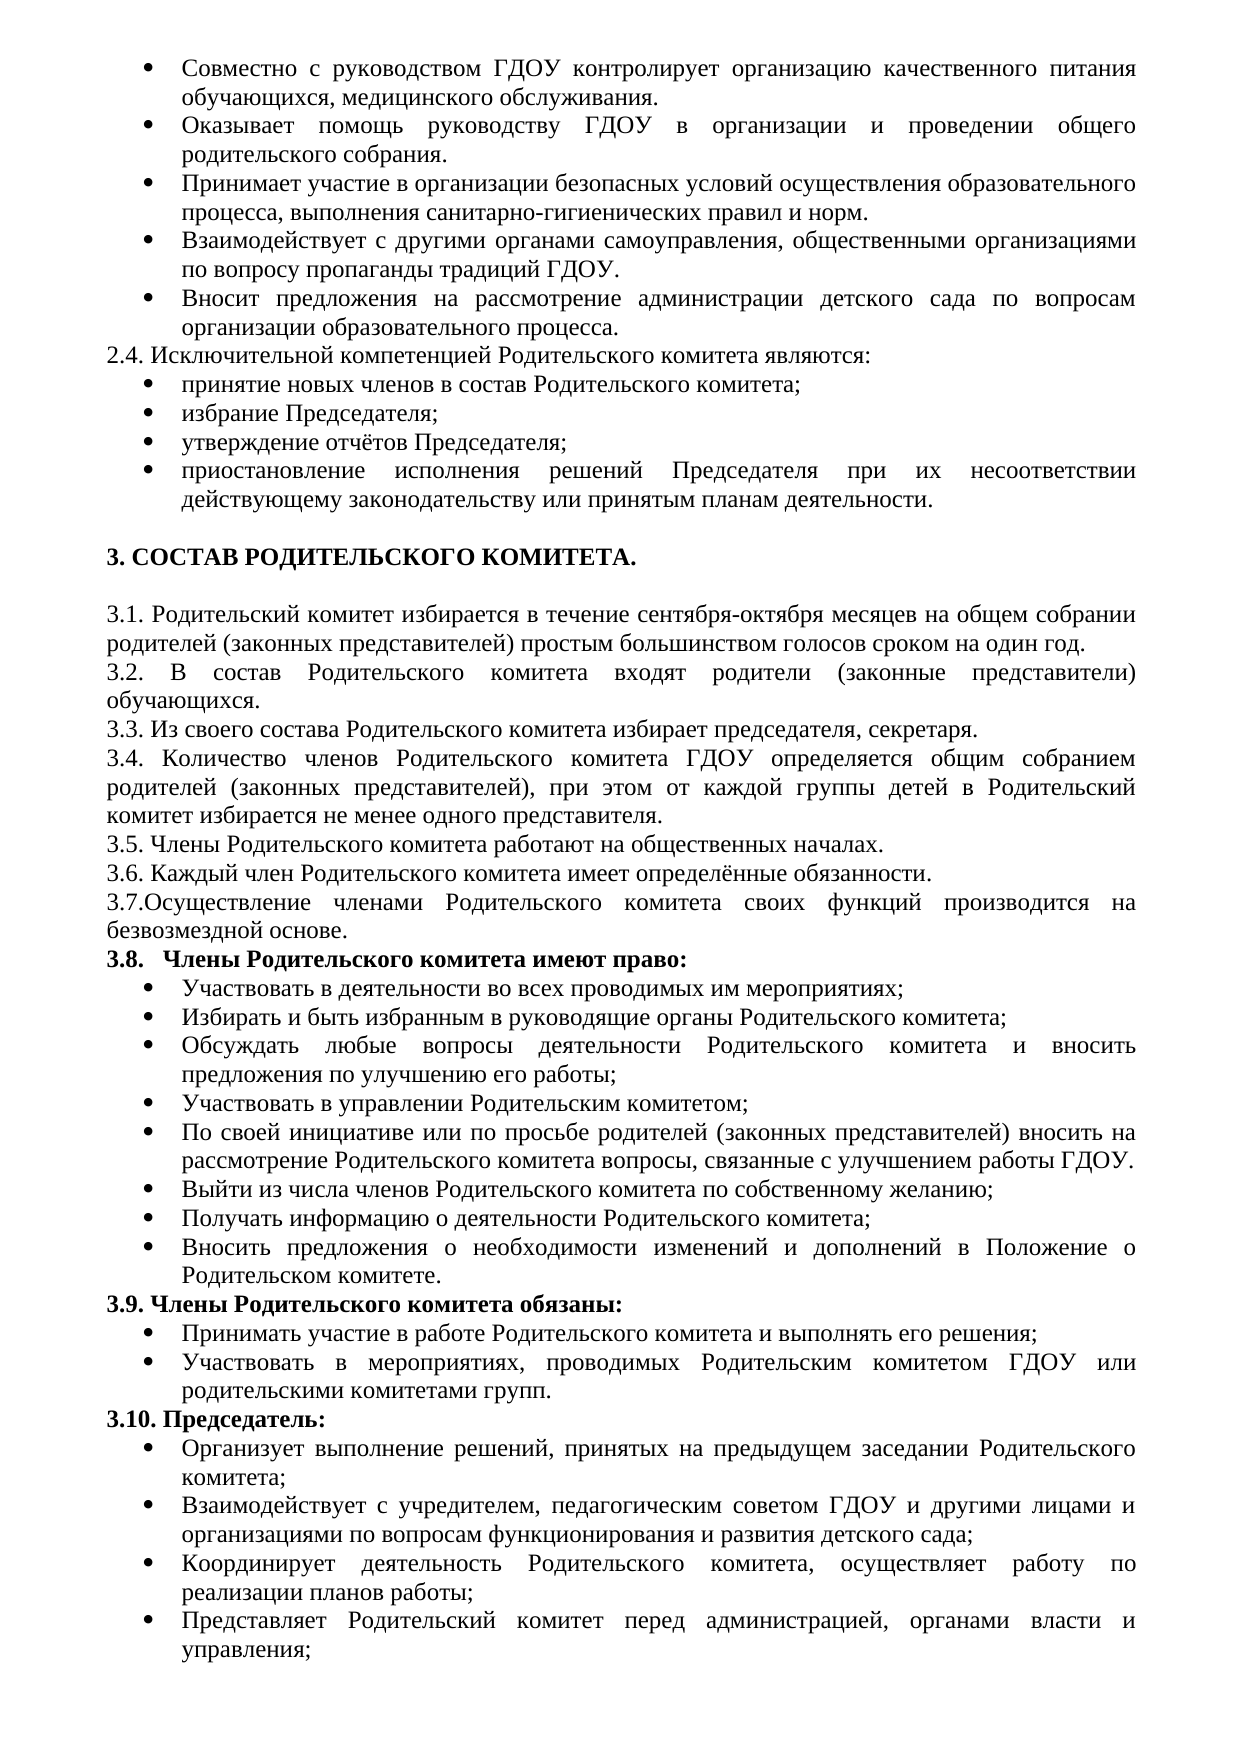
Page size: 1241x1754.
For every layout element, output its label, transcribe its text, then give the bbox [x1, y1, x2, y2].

list Участвовать в деятельности во всех проводимых им мероприятиях; [144, 973, 1137, 1002]
text 3.9. Члены Родительского комитета обязаны: [106, 1289, 1137, 1318]
list Организует выполнение решений, принятых на предыдущем заседании Родительского комитета; [144, 1433, 1137, 1491]
list Принимать участие в работе Родительского комитета и выполнять его решения; [144, 1318, 1137, 1347]
list Взаимодействует с другими органами самоуправления, общественными организациями по вопросу пропаганды традиций ГДОУ. [144, 226, 1137, 283]
list Представляет Родительский комитет перед администрацией, органами власти и управления; [144, 1606, 1137, 1663]
list утверждение отчётов Председателя; [144, 427, 1137, 456]
list Принимает участие в организации безопасных условий осуществления образовательного процесса, выполнения санитарно-гигиенических правил и норм. [144, 168, 1137, 226]
list Оказывает помощь руководству ГДОУ в организации и проведении общего родительского собрания. [144, 111, 1137, 168]
text 3.2. В состав Родительского комитета входят родители (законные представители) обучающихся. [106, 657, 1137, 714]
text 3.6. Каждый член Родительского комитета имеет определённые обязанности. [106, 858, 1137, 887]
list Координирует деятельность Родительского комитета, осуществляет работу по реализации планов работы; [144, 1548, 1137, 1606]
list Взаимодействует с учредителем, педагогическим советом ГДОУ и другими лицами и организациями по вопросам функционирования и развития детского сада; [144, 1491, 1137, 1548]
list Участвовать в управлении Родительским комитетом; [144, 1088, 1137, 1117]
text 3.5. Члены Родительского комитета работают на общественных началах. [106, 829, 1137, 858]
list Вносит предложения на рассмотрение администрации детского сада по вопросам организации образовательного процесса. [144, 283, 1137, 341]
list Совместно с руководством ГДОУ контролирует организацию качественного питания обучающихся, медицинского обслуживания. [144, 53, 1137, 111]
list Вносить предложения о необходимости изменений и дополнений в Положение о Родительском комитете. [144, 1232, 1137, 1289]
text 3. СОСТАВ РОДИТЕЛЬСКОГО КОМИТЕТА. [106, 542, 1137, 571]
text 3.3. Из своего состава Родительского комитета избирает председателя, секретаря. [106, 714, 1137, 743]
text 3.8. Члены Родительского комитета имеют право: [106, 944, 1137, 973]
list Выйти из числа членов Родительского комитета по собственному желанию; [144, 1174, 1137, 1203]
list избрание Председателя; [144, 398, 1137, 427]
list Участвовать в мероприятиях, проводимых Родительским комитетом ГДОУ или родительскими комитетами групп. [144, 1347, 1137, 1404]
list Избирать и быть избранным в руководящие органы Родительского комитета; [144, 1002, 1137, 1031]
text 3.7.Осуществление членами Родительского комитета своих функций производится на безвозмездной основе. [106, 887, 1137, 944]
text 3.1. Родительский комитет избирается в течение сентября-октября месяцев на общем собрании родителей (законных представителей) простым большинством голосов сроком на один год. [106, 599, 1137, 657]
list Обсуждать любые вопросы деятельности Родительского комитета и вносить предложения по улучшению его работы; [144, 1031, 1137, 1088]
text 2.4. Исключительной компетенцией Родительского комитета являются: [106, 341, 1137, 369]
list приостановление исполнения решений Председателя при их несоответствии действующему законодательству или принятым планам деятельности. [144, 456, 1137, 513]
list Получать информацию о деятельности Родительского комитета; [144, 1203, 1137, 1232]
text 3.4. Количество членов Родительского комитета ГДОУ определяется общим собранием родителей (законных представителей), при этом от каждой группы детей в Родительский комитет избирается не менее одного представителя. [106, 743, 1137, 829]
text 3.10. Председатель: [106, 1404, 1137, 1433]
list По своей инициативе или по просьбе родителей (законных представителей) вносить на рассмотрение Родительского комитета вопросы, связанные с улучшением работы ГДОУ. [144, 1117, 1137, 1174]
list принятие новых членов в состав Родительского комитета; [144, 369, 1137, 398]
